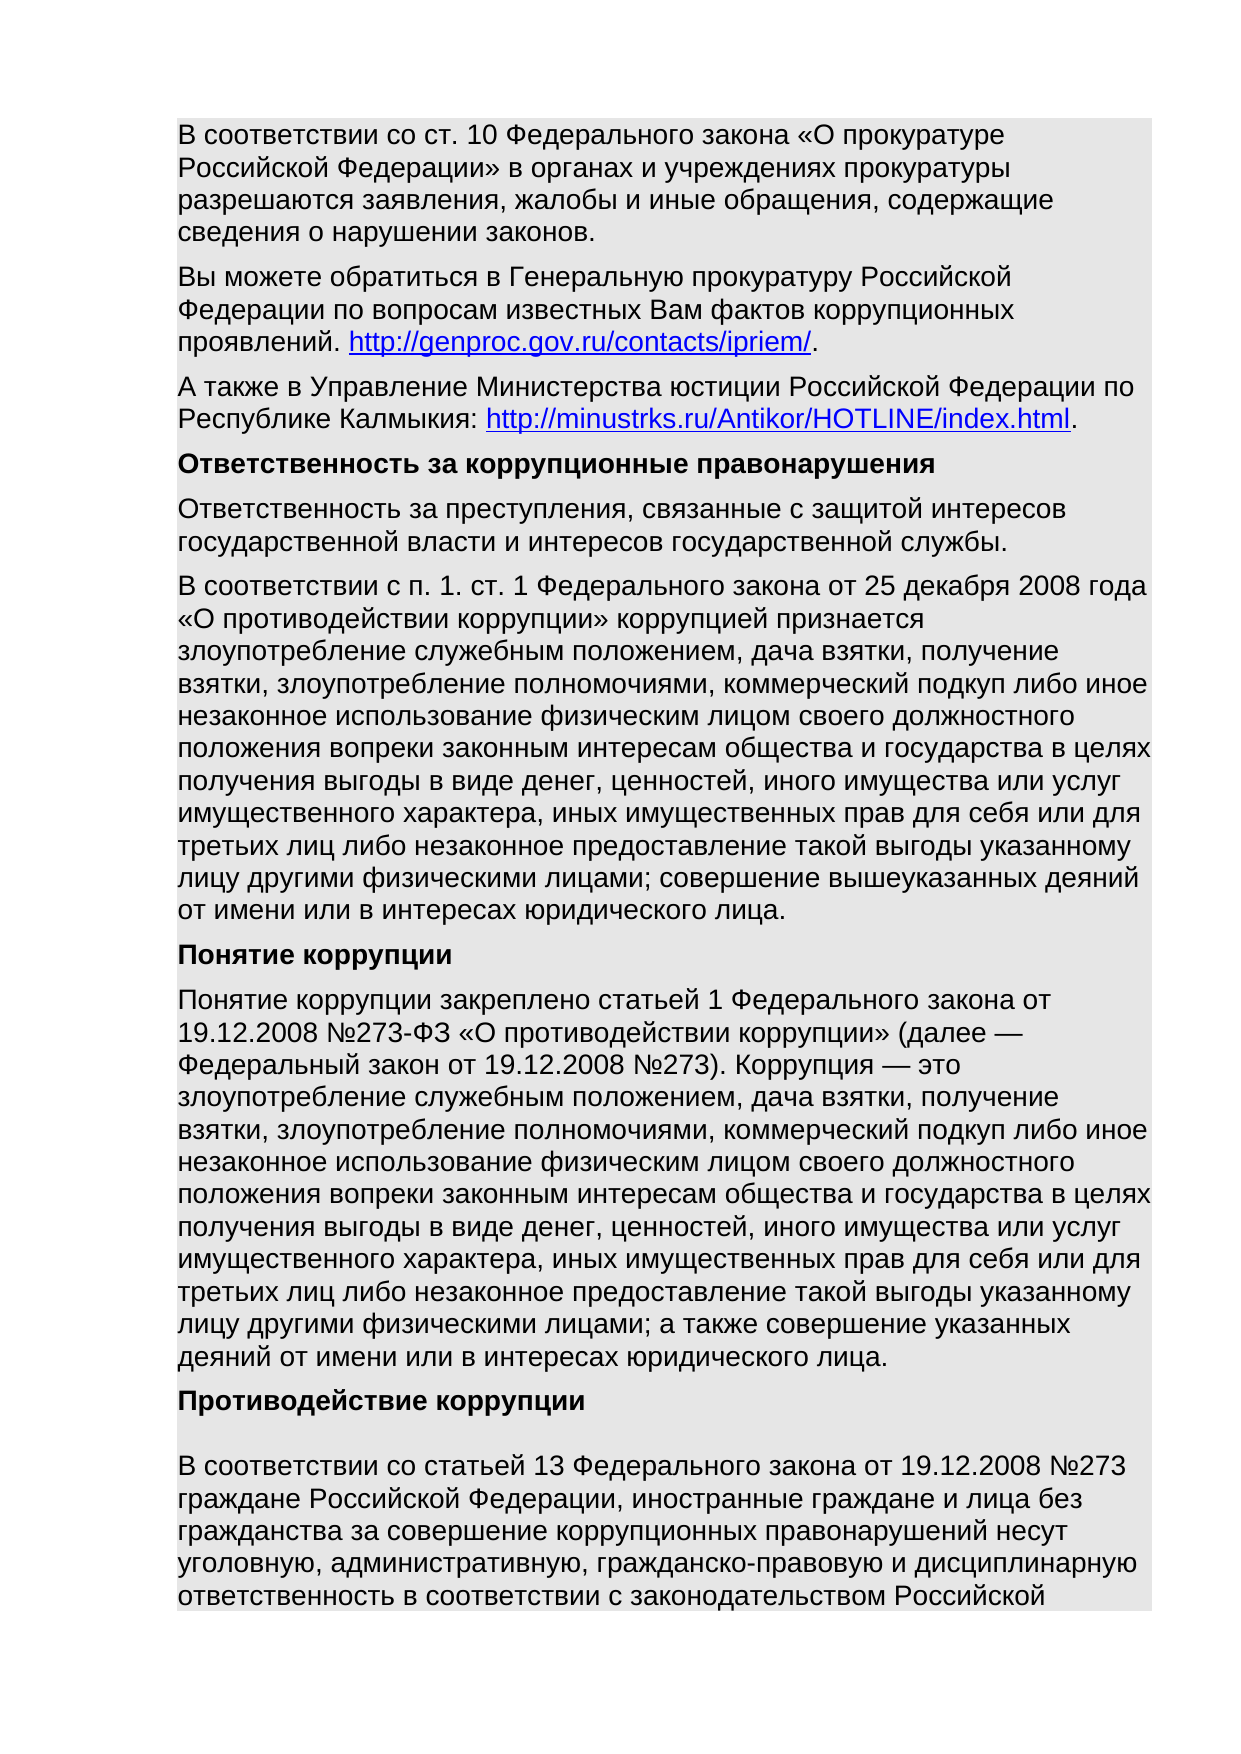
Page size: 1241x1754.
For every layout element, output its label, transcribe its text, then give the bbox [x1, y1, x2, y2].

text Понятие коррупции [177, 938, 1152, 971]
text Вы можете обратиться в Генеральную прокуратуру Российской Федерации по вопросам известных Вам фактов коррупционных проявлений. http://genproc.gov.ru/contacts/ipriem/. [177, 260, 1152, 357]
text В соответствии со ст. 10 Федерального закона «О прокуратуре Российской Федерации» в органах и учреждениях прокуратуры разрешаются заявления, жалобы и иные обращения, содержащие сведения о нарушении законов. [177, 118, 1152, 248]
text Понятие коррупции закреплено статьей 1 Федерального закона от 19.12.2008 №273-ФЗ «О противодействии коррупции» (далее — Федеральный закон от 19.12.2008 №273). Коррупция — это злоупотребление служебным положением, дача взятки, получение взятки, злоупотребление полномочиями, коммерческий подкуп либо иное незаконное использование физическим лицом своего должностного положения вопреки законным интересам общества и государства в целях получения выгоды в виде денег, ценностей, иного имущества или услуг имущественного характера, иных имущественных прав для себя или для третьих лиц либо незаконное предоставление такой выгоды указанному лицу другими физическими лицами; а также совершение указанных деяний от имени или в интересах юридического лица. [177, 983, 1152, 1372]
text Ответственность за преступления, связанные с защитой интересов государственной власти и интересов государственной службы. [177, 492, 1152, 557]
text А также в Управление Министерства юстиции Российской Федерации по Республике Калмыкия: http://minustrks.ru/Antikor/HOTLINE/index.html. [177, 370, 1152, 435]
text Ответственность за коррупционные правонарушения [177, 447, 1152, 479]
text В соответствии с п. 1. ст. 1 Федерального закона от 25 декабря 2008 года «О противодействии коррупции» коррупцией признается злоупотребление служебным положением, дача взятки, получение взятки, злоупотребление полномочиями, коммерческий подкуп либо иное незаконное использование физическим лицом своего должностного положения вопреки законным интересам общества и государства в целях получения выгоды в виде денег, ценностей, иного имущества или услуг имущественного характера, иных имущественных прав для себя или для третьих лиц либо незаконное предоставление такой выгоды указанному лицу другими физическими лицами; совершение вышеуказанных деяний от имени или в интересах юридического лица. [177, 569, 1152, 926]
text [177, 1384, 1152, 1611]
